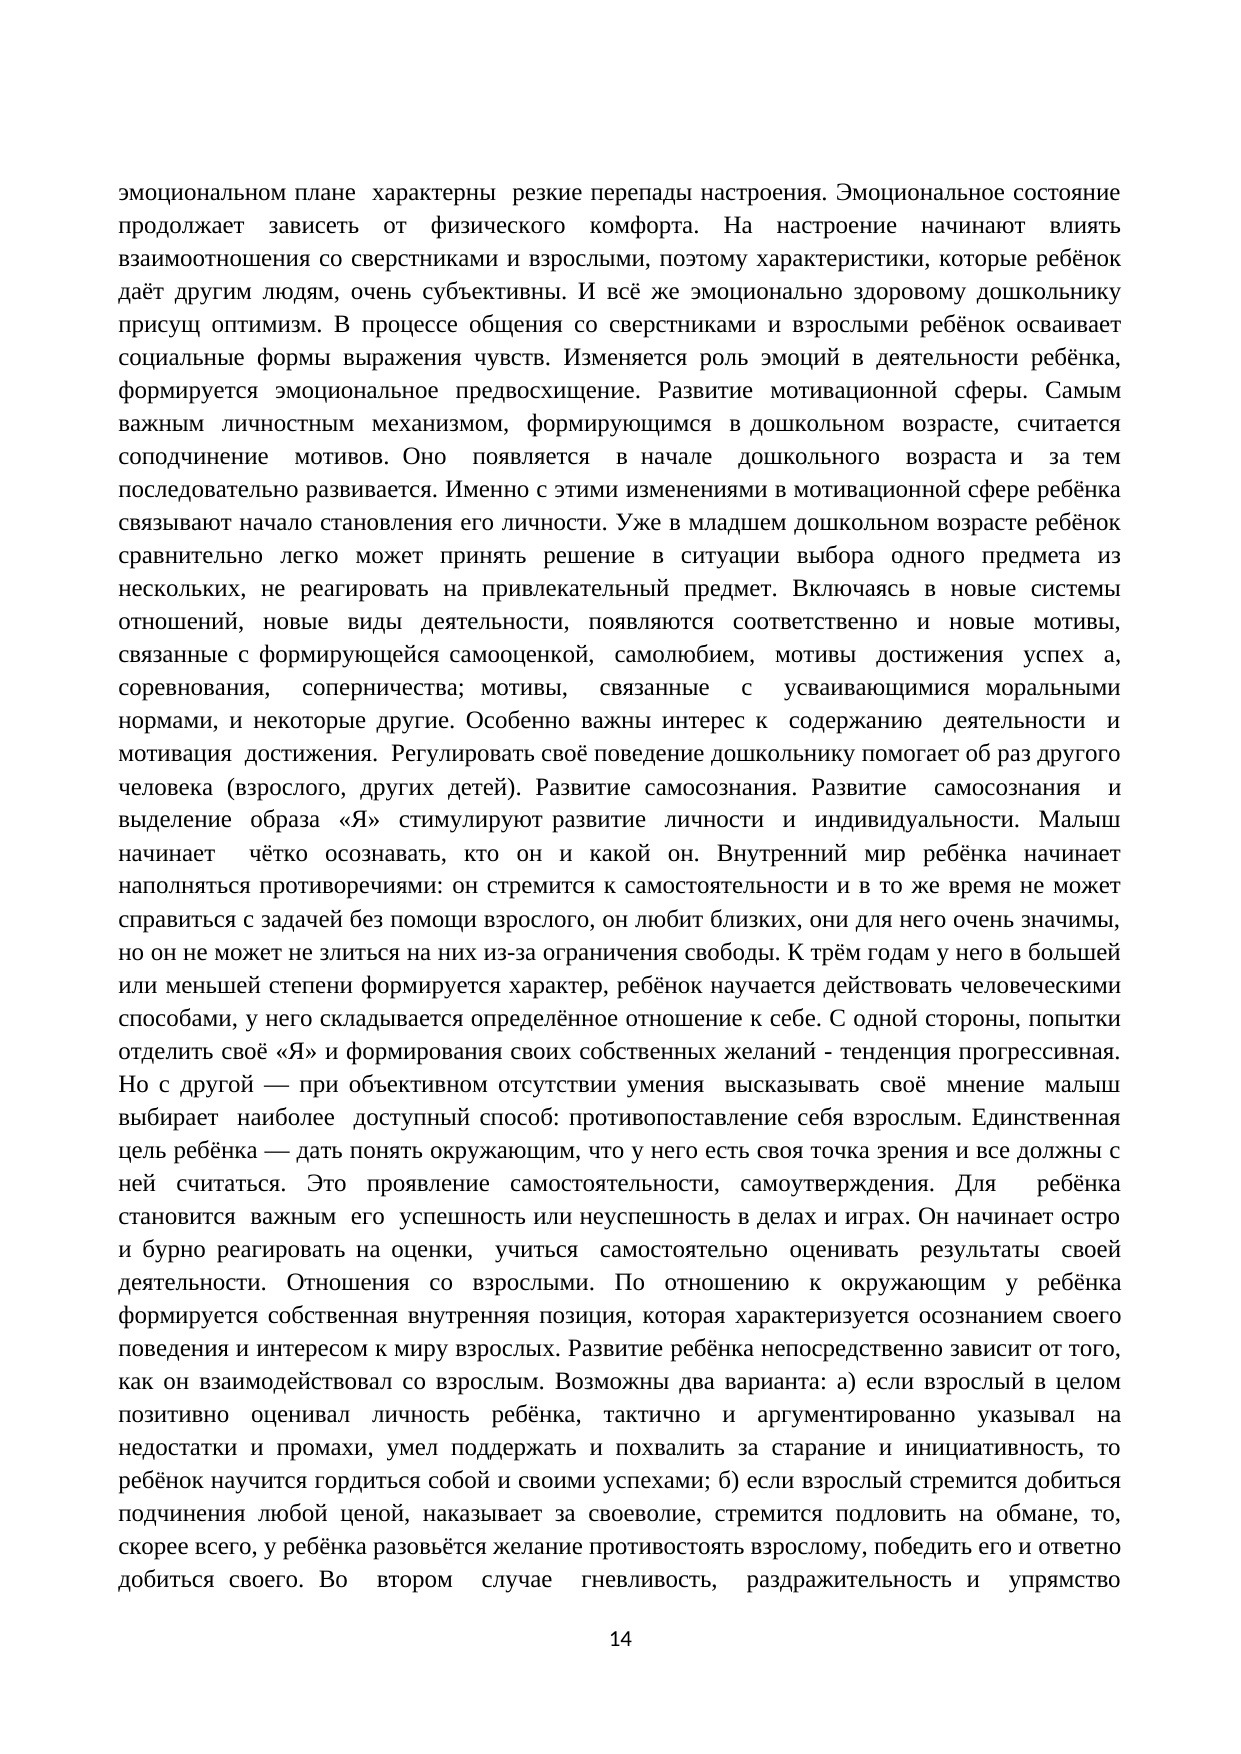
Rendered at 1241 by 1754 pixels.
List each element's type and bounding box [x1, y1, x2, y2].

text [118, 177, 1122, 1593]
